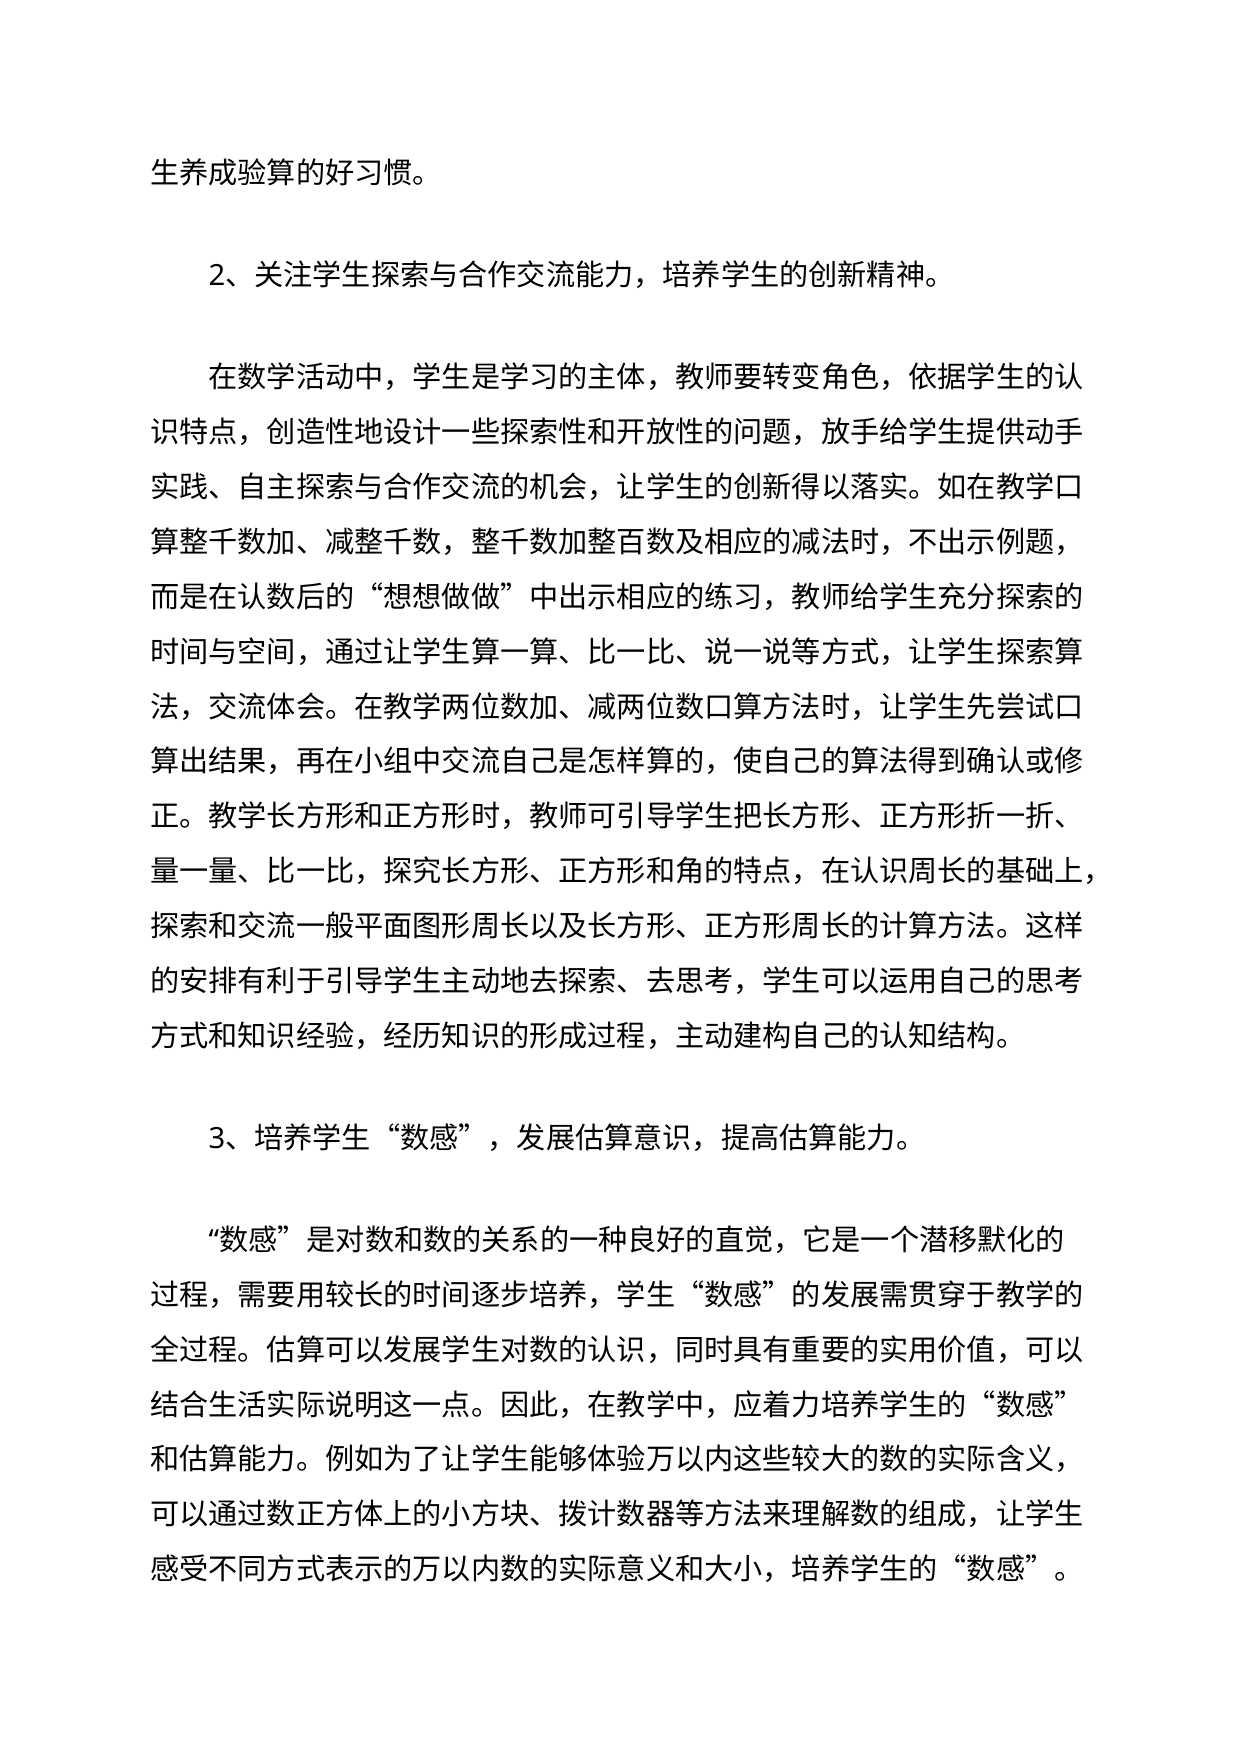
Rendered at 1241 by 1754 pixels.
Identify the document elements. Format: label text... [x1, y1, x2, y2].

text 在数学活动中，学生是学习的主体，教师要转变角色，依据学生的认识特点，创造性地设计一些探索性和开放性的问题，放手给学生提供动手实践、自主探索与合作交流的机会，让学生的创新得以落实。如在教学口算整千数加、减整千数，整千数加整百数及相应的减法时，不出示例题，而是在认数后的“想想做做”中出示相应的练习，教师给学生充分探索的时间与空间，通过让学生算一算、比一比、说一说等方式，让学生探索算法，交流体会。在教学两位数加、减两位数口算方法时，让学生先尝试口算出结果，再在小组中交流自己是怎样算的，使自己的算法得到确认或修正。教学长方形和正方形时，教师可引导学生把长方形、正方形折一折、量一量、比一比，探究长方形、正方形和角的特点，在认识周长的基础上，探索和交流一般平面图形周长以及长方形、正方形周长的计算方法。这样的安排有利于引导学生主动地去探索、去思考，学生可以运用自己的思考方式和知识经验，经历知识的形成过程，主动建构自己的认知结构。 [150, 354, 1090, 1055]
text 2、关注学生探索与合作交流能力，培养学生的创新精神。 [150, 252, 1090, 294]
text 3、培养学生“数感”，发展估算意识，提高估算能力。 [150, 1114, 1090, 1157]
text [150, 1216, 1090, 1588]
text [150, 150, 1090, 192]
